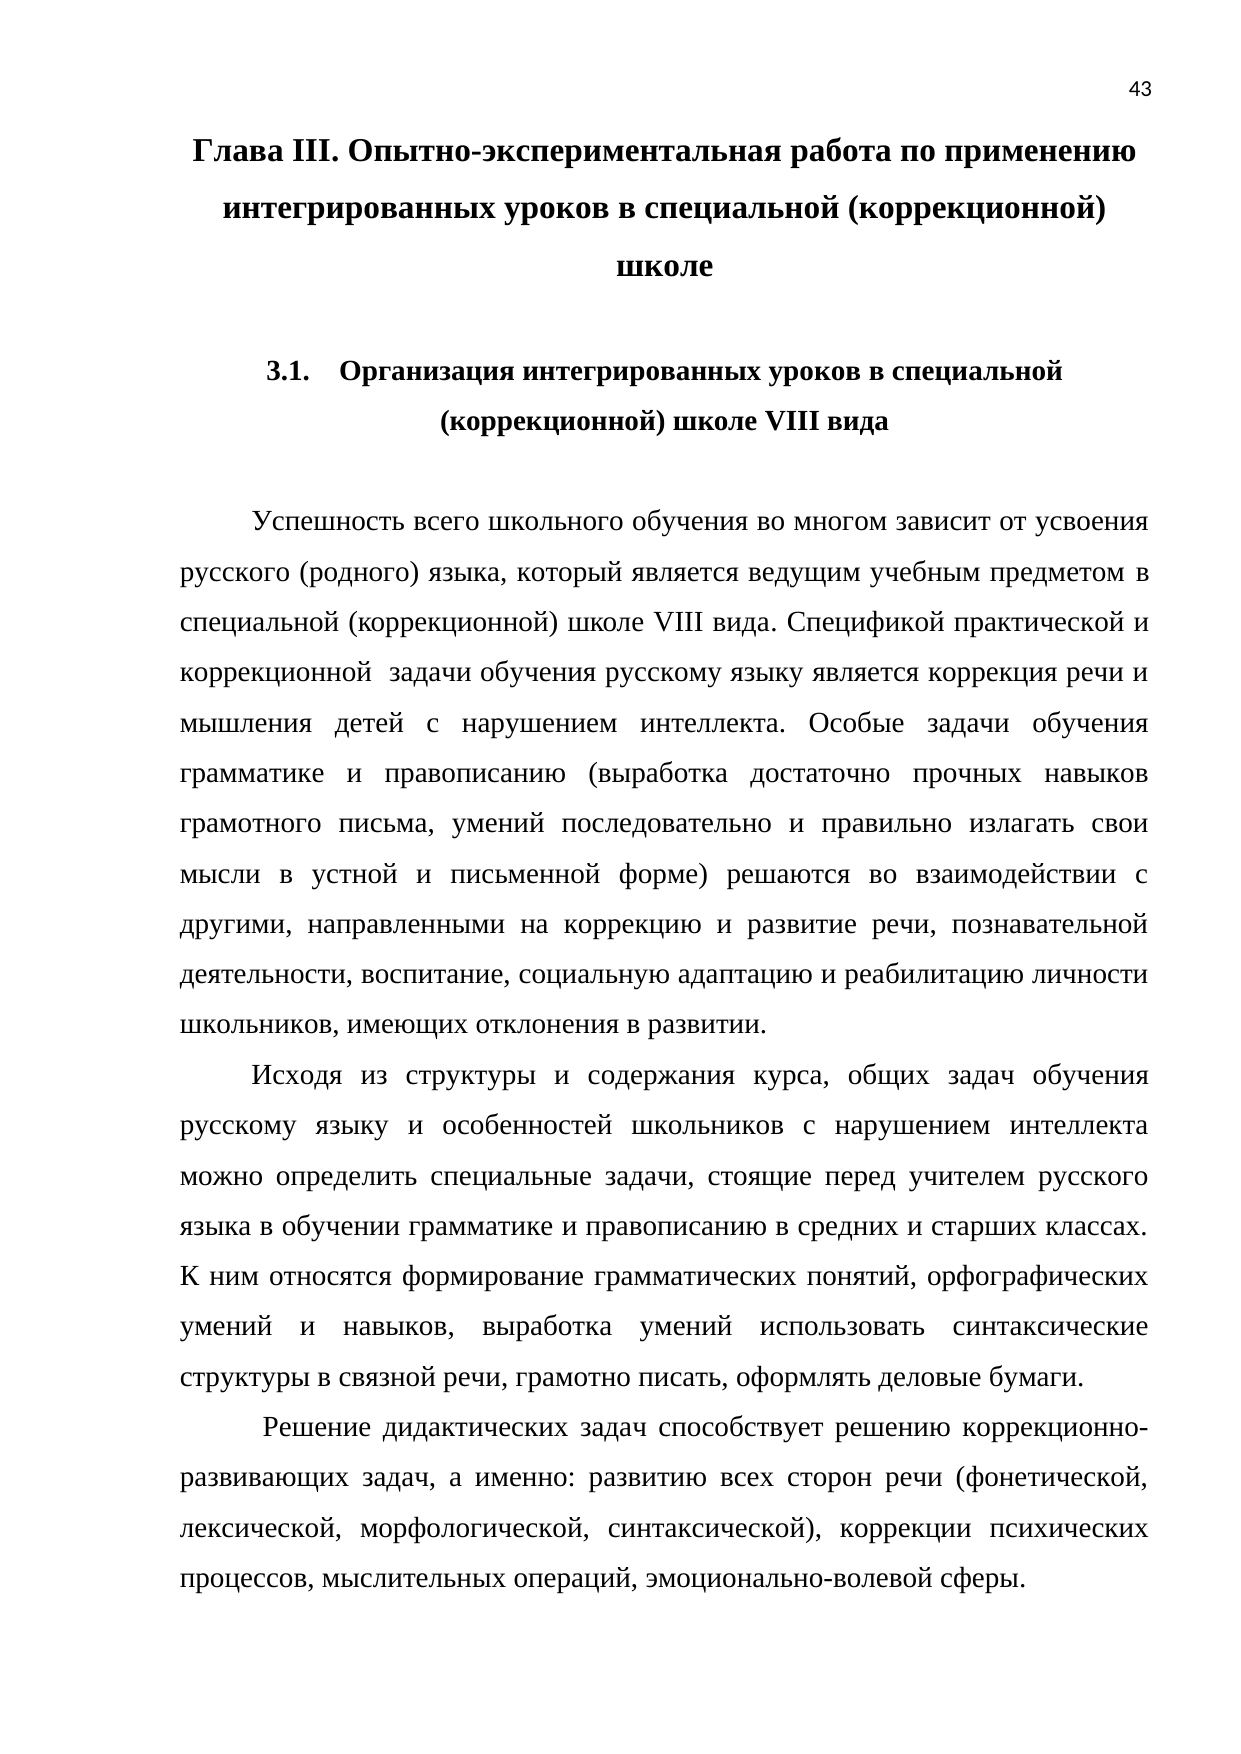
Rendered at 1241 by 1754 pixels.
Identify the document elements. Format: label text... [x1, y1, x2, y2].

text Успешность всего школьного обучения во многом зависит от усвоения русского (родного) языка, который является ведущим учебным предметом в специальной (коррекционной) школе VIII вида. Спецификой практической и коррекционной задачи обучения русскому языку является коррекция речи и мышления детей с нарушением интеллекта. Особые задачи обучения грамматике и правописанию (выработка достаточно прочных навыков грамотного письма, умений последовательно и правильно излагать свои мысли в устной и письменной форме) решаются во взаимодействии с другими, направленными на коррекцию и развитие речи, познавательной деятельности, воспитание, социальную адаптацию и реабилитацию личности школьников, имеющих отклонения в развитии. [179, 503, 1149, 1040]
text Глава III. Опытно-экспериментальная работа по применению интегрированных уроков в специальной (коррекционной) школе [177, 130, 1152, 283]
list 3.1. Организация интегрированных уроков в специальной (коррекционной) школе VIII вида [177, 353, 1152, 436]
text Исходя из структуры и содержания курса, общих задач обучения русскому языку и особенностей школьников с нарушением интеллекта можно определить специальные задачи, стоящие перед учителем русского языка в обучении грамматике и правописанию в средних и старших классах. К ним относятся формирование грамматических понятий, орфографических умений и навыков, выработка умений использовать синтаксические структуры в связной речи, грамотно писать, оформлять деловые бумаги. [179, 1057, 1149, 1392]
text Решение дидактических задач способствует решению коррекционно- развивающих задач, а именно: развитию всех сторон речи (фонетической, лексической, морфологической, синтаксической), коррекции психических процессов, мыслительных операций, эмоционально-волевой сферы. [179, 1409, 1149, 1594]
